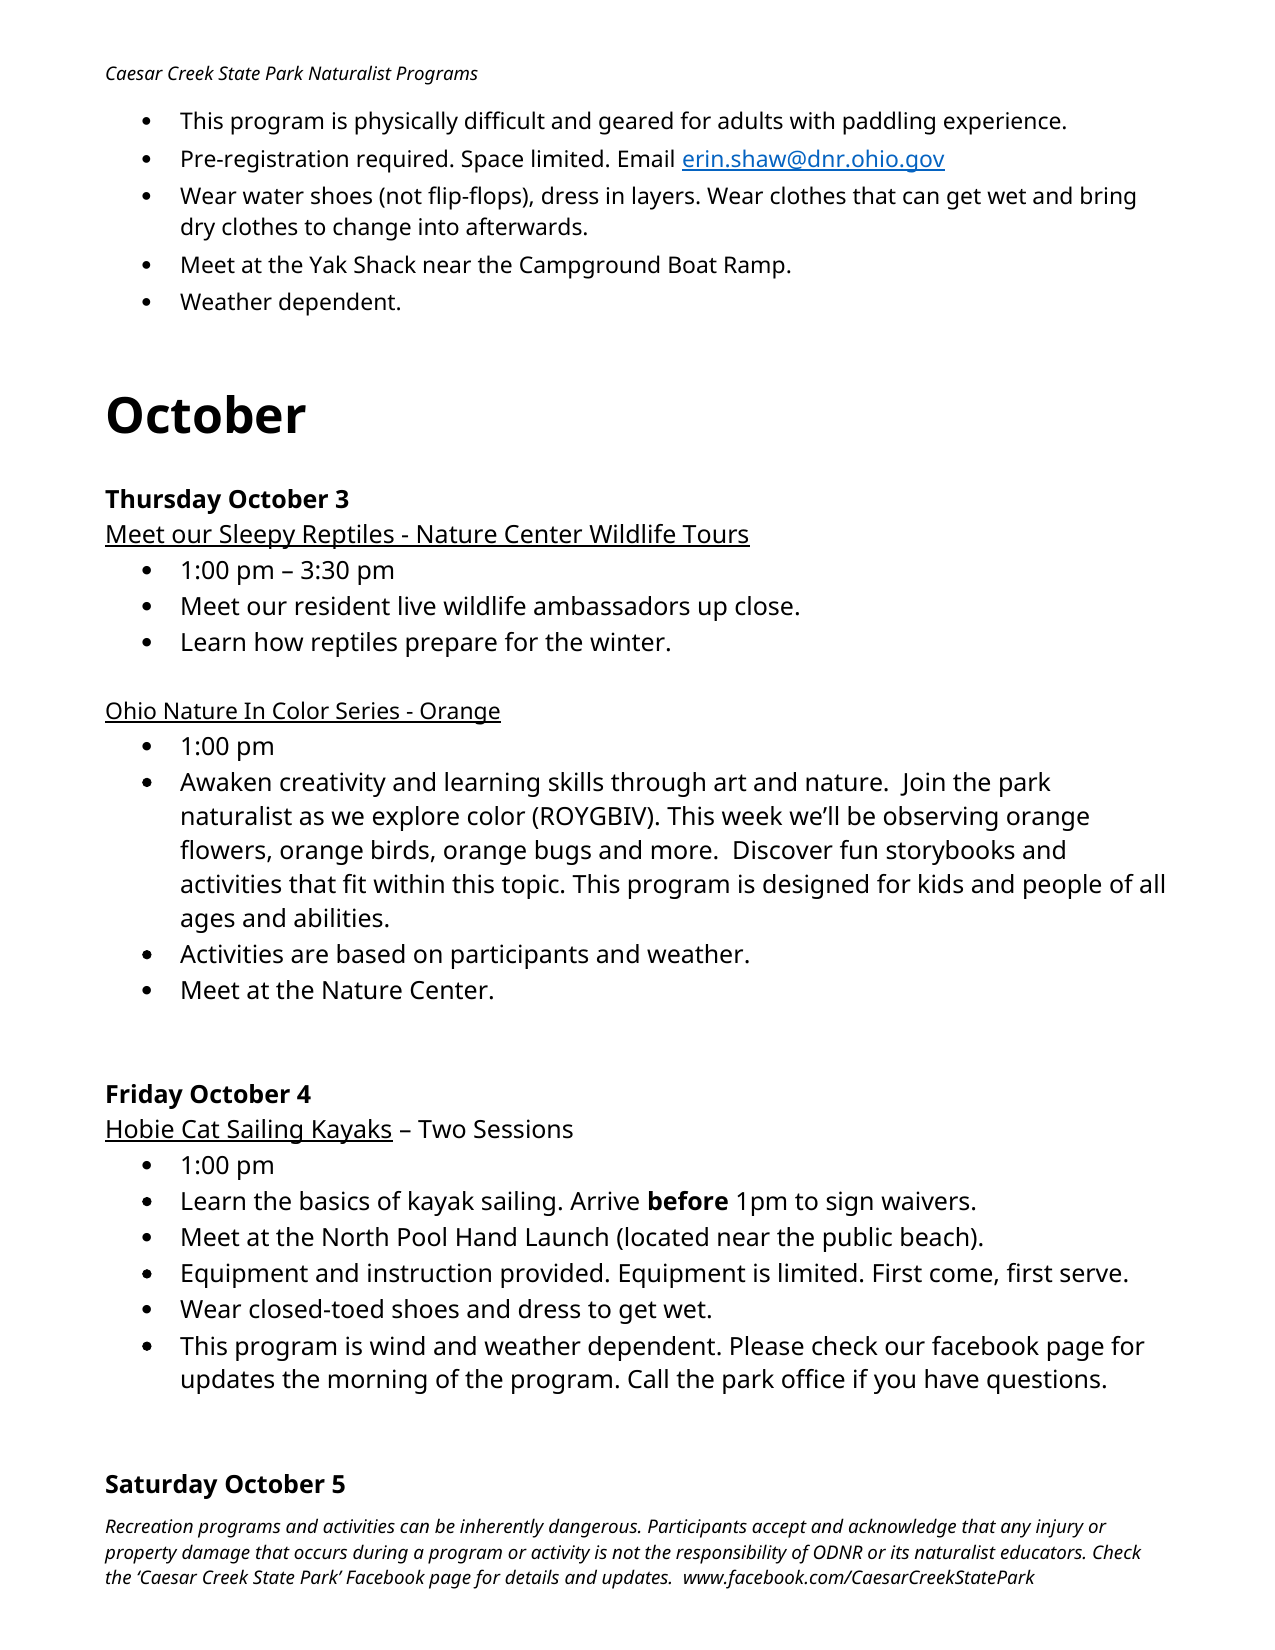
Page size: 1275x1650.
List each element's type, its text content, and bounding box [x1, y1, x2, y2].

list 1:00 pm [142, 728, 1170, 762]
list Learn the basics of kayak sailing. Arrive before 1pm to sign waivers. [142, 1183, 1170, 1218]
list Pre-registration required. Space limited. Email erin.shaw@dnr.ohio.gov [142, 142, 1170, 174]
list 1:00 pm – 3:30 pm [142, 552, 1170, 586]
text Ohio Nature In Color Series - Orange [105, 695, 1170, 726]
text Thursday October 3 [105, 482, 1170, 516]
text Friday October 4 [105, 1077, 1170, 1111]
list Learn how reptiles prepare for the winter. [142, 625, 1170, 659]
list 1:00 pm [142, 1147, 1170, 1181]
list This program is physically difficult and geared for adults with paddling experience. [142, 105, 1170, 136]
list Meet at the Nature Center. [142, 973, 1170, 1007]
list Wear closed-toed shoes and dress to get wet. [142, 1292, 1170, 1326]
list Meet at the Yak Shack near the Campground Boat Ramp. [142, 249, 1170, 280]
list Weather dependent. [142, 286, 1170, 317]
text Saturday October 5 [105, 1466, 1170, 1501]
text Meet our Sleepy Reptiles - Nature Center Wildlife Tours [105, 516, 1170, 550]
text October [105, 380, 1170, 448]
list Activities are based on participants and weather. [142, 937, 1170, 971]
list Awaken creativity and learning skills through art and nature. Join the park naturalist as we explore color (ROYGBIV). This week we’ll be observing orange flowers, orange birds, orange bugs and more. Discover fun storybooks and activities that fit within this topic. This program is designed for kids and people of all ages and abilities. [142, 764, 1170, 935]
list Meet at the North Pool Hand Launch (located near the public beach). [142, 1220, 1170, 1254]
list This program is wind and weather dependent. Please check our facebook page for updates the morning of the program. Call the park office if you have questions. [142, 1328, 1170, 1396]
text Hobie Cat Sailing Kayaks – Two Sessions [105, 1111, 1170, 1145]
list Equipment and instruction provided. Equipment is limited. First come, first serve. [142, 1256, 1170, 1290]
list Wear water shoes (not flip-flops), dress in layers. Wear clothes that can get wet and bring dry clothes to change into afterwards. [142, 180, 1170, 242]
list Meet our resident live wildlife ambassadors up close. [142, 588, 1170, 623]
